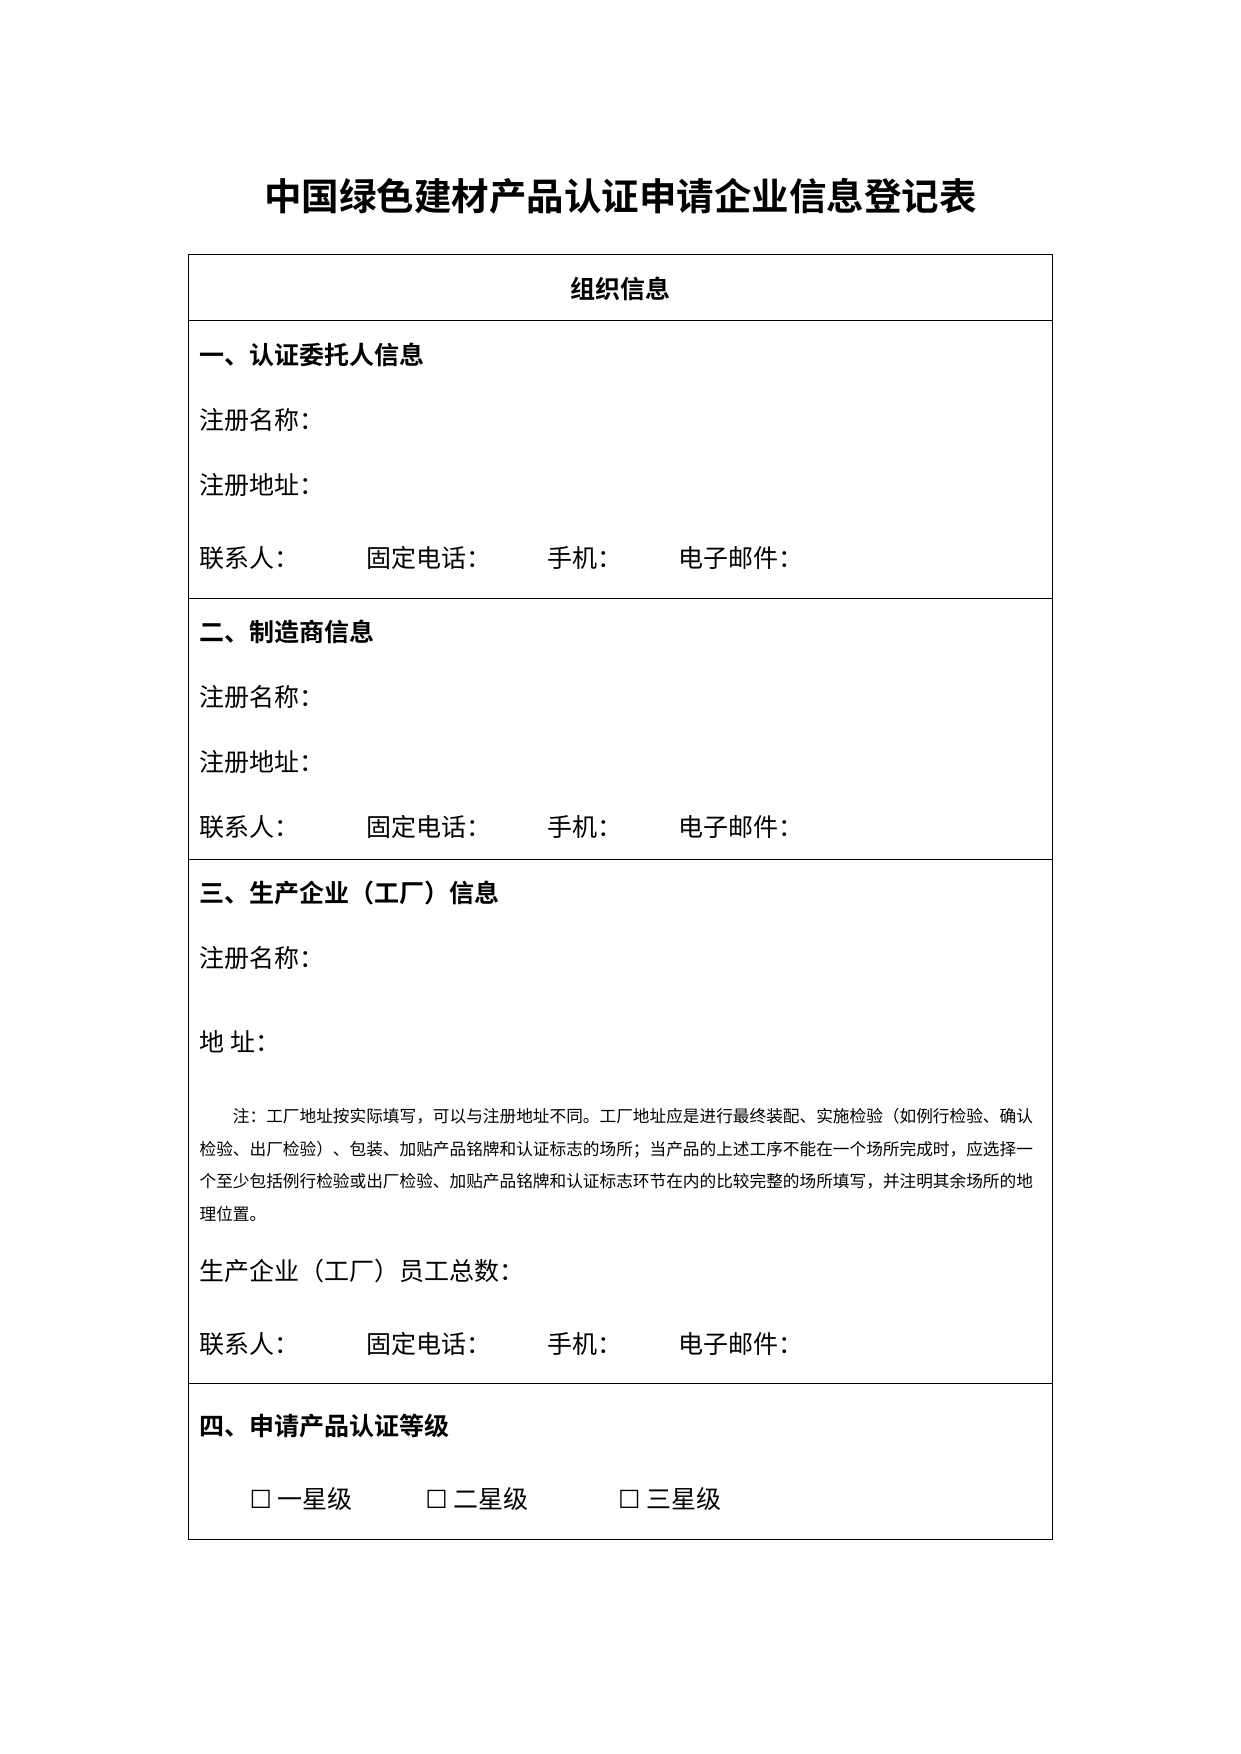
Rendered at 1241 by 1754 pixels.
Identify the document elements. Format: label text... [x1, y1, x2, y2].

table_cell 四、申请产品认证等级 一星级 二星级 三星级 [189, 1384, 1052, 1539]
text 中国绿色建材产品认证申请企业信息登记表 [187, 162, 1053, 227]
table_cell 三、生产企业（工厂）信息 注册名称： 地 址： 注：工厂地址按实际填写，可以与注册地址不同。工厂地址应是进行最终装配、实施检验（如例行检验、确认检验、出厂检验）、包装、加贴产品铭牌和认证标志的场所；当产品的上述工序不能在一个场所完成时，应选择一个至少包括例行检验或出厂检验、加贴产品铭牌和认证标志环节在内的比较完整的场所填写，并注明其余场所的地理位置。 生产企业（工厂）员工总数： 联系人： 固定电话： 手机： 电子邮件： [189, 860, 1052, 1383]
table_cell 二、制造商信息 注册名称： 注册地址： 联系人： 固定电话： 手机： 电子邮件： [189, 599, 1052, 858]
table_header 组织信息 [189, 255, 1052, 320]
table_cell 一、认证委托人信息 注册名称： 注册地址： 联系人： 固定电话： 手机： 电子邮件： [189, 321, 1052, 597]
